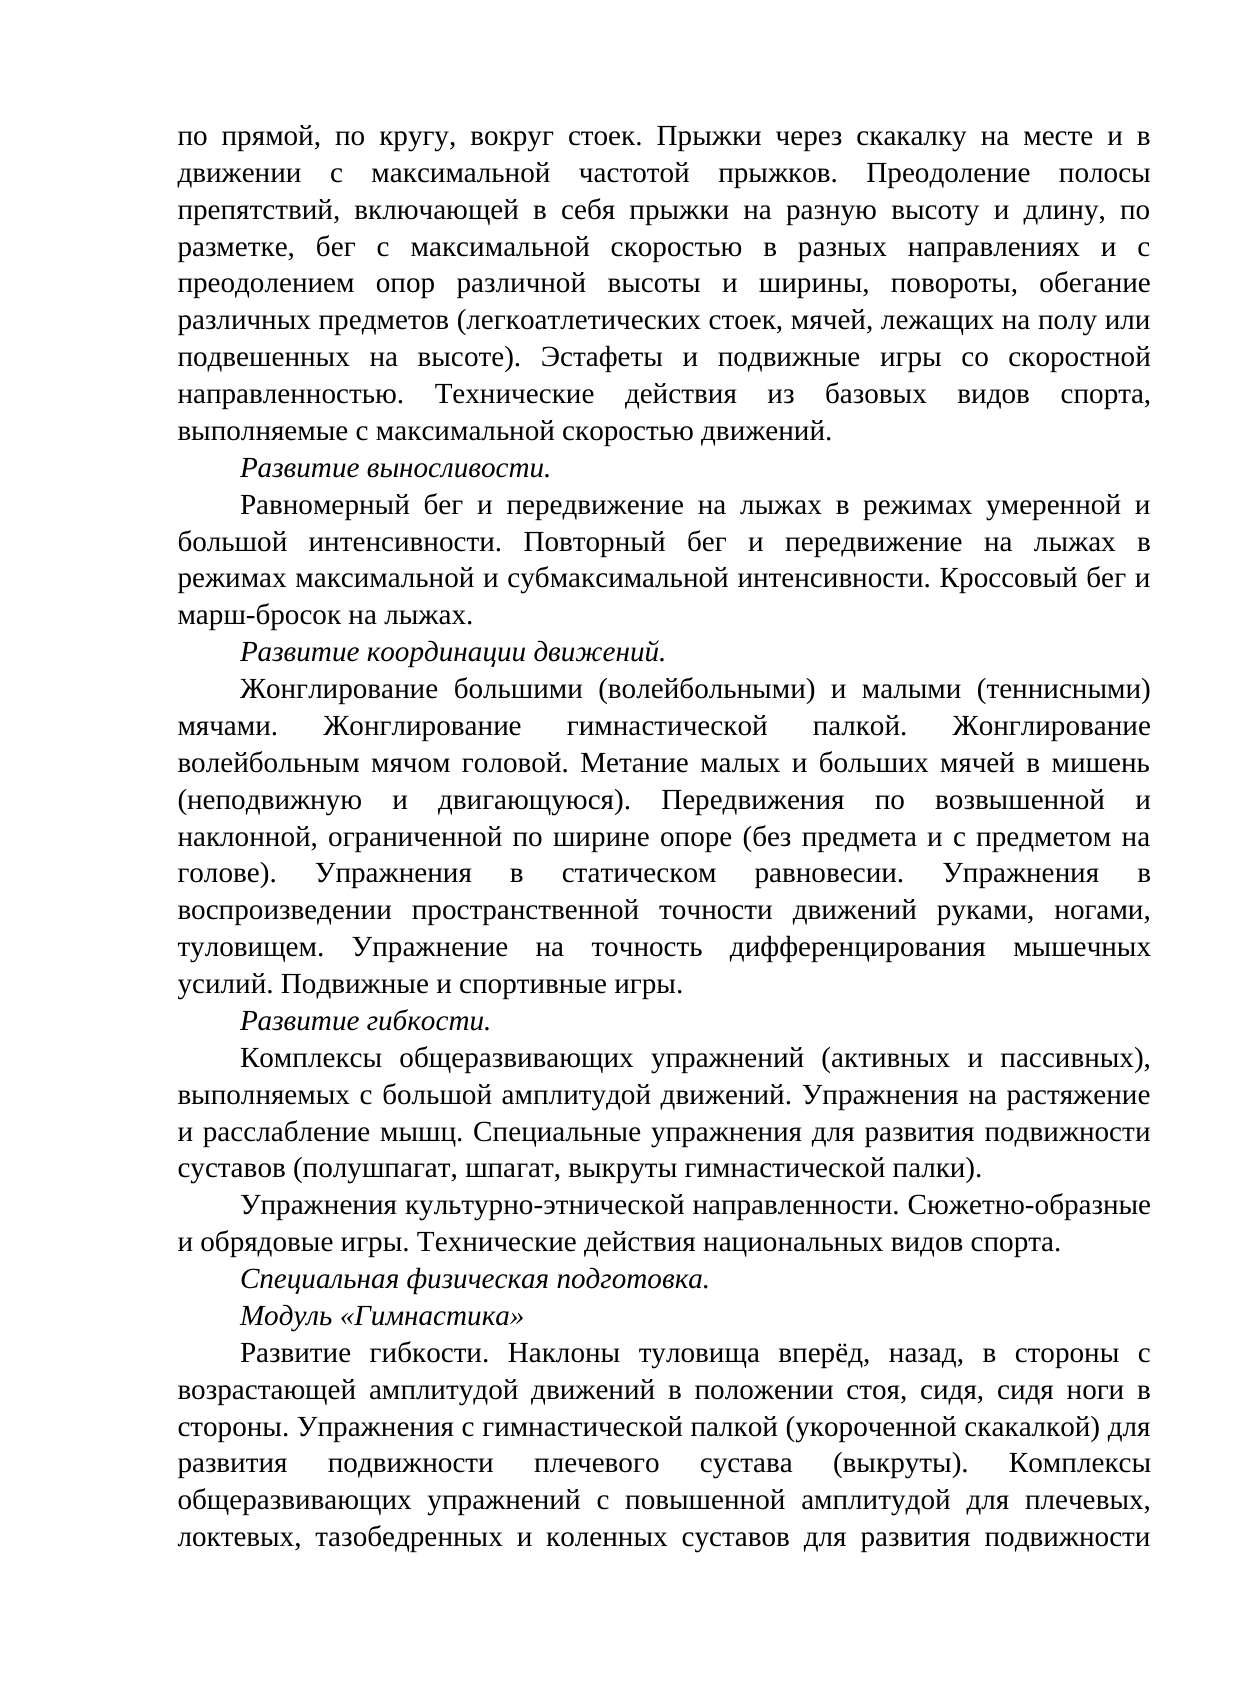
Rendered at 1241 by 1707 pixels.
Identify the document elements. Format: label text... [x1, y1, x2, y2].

text Упражнения культурно-этнической направленности. Сюжетно-образные и обрядовые игры. Технические действия национальных видов спорта. [177, 1187, 1152, 1258]
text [177, 118, 1152, 447]
text Жонглирование большими (волейбольными) и малыми (теннисными) мячами. Жонглирование гимнастической палкой. Жонглирование волейбольным мячом головой. Метание малых и больших мячей в мишень (неподвижную и двигающуюся). Передвижения по возвышенной и наклонной, ограниченной по ширине опоре (без предмета и с предметом на голове). Упражнения в статическом равновесии. Упражнения в воспроизведении пространственной точности движений руками, ногами, туловищем. Упражнение на точность дифференцирования мышечных усилий. Подвижные и спортивные игры. [177, 671, 1152, 1000]
text Специальная физическая подготовка. [177, 1261, 1152, 1295]
text Равномерный бег и передвижение на лыжах в режимах умеренной и большой интенсивности. Повторный бег и передвижение на лыжах в режимах максимальной и субмаксимальной интенсивности. Кроссовый бег и марш-бросок на лыжах. [177, 487, 1152, 631]
text Развитие гибкости. [177, 1003, 1152, 1037]
text Комплексы общеразвивающих упражнений (активных и пассивных), выполняемых с большой амплитудой движений. Упражнения на растяжение и расслабление мышц. Специальные упражнения для развития подвижности суставов (полушпагат, шпагат, выкруты гимнастической палки). [177, 1040, 1152, 1184]
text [177, 1335, 1152, 1553]
text Модуль «Гимнастика» [177, 1298, 1152, 1332]
text Развитие выносливости. [177, 450, 1152, 483]
text Развитие координации движений. [177, 634, 1152, 668]
